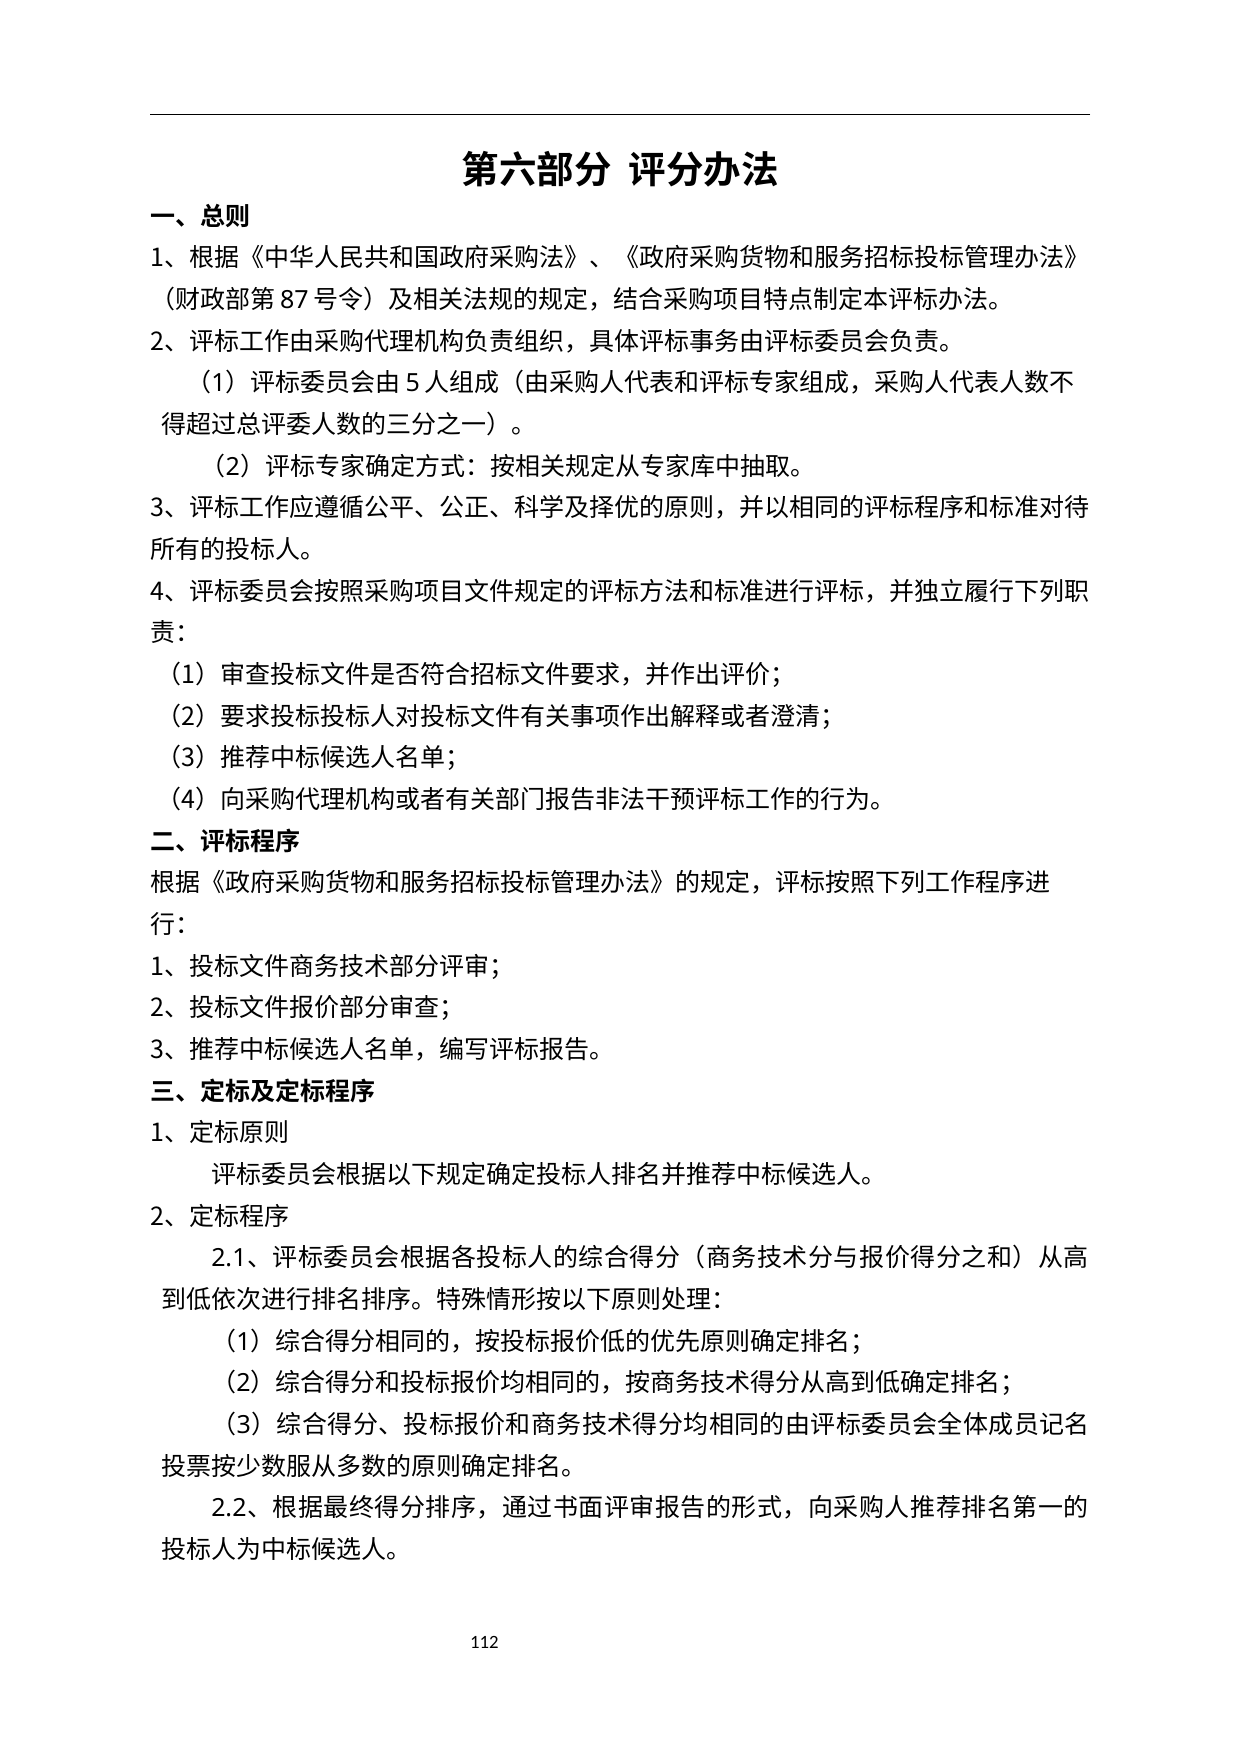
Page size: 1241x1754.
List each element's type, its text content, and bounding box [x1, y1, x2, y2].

subtitle 1、根据《中华人民共和国政府采购法》、《政府采购货物和服务招标投标管理办法》（财政部第87号令）及相关法规的规定，结合采购项目特点制定本评标办法。 [150, 233, 1090, 317]
subtitle （2）评标专家确定方式：按相关规定从专家库中抽取。 [175, 442, 1090, 483]
subtitle （3）推荐中标候选人名单； [150, 733, 1090, 775]
text 评标委员会根据以下规定确定投标人排名并推荐中标候选人。 [161, 1150, 1090, 1192]
text 2.1、评标委员会根据各投标人的综合得分（商务技术分与报价得分之和）从高到低依次进行排名排序。特殊情形按以下原则处理： [161, 1233, 1090, 1317]
text （2）综合得分和投标报价均相同的，按商务技术得分从高到低确定排名； [161, 1358, 1090, 1400]
subtitle 1、定标原则 [150, 1108, 1090, 1150]
subtitle 一、总则 [150, 192, 1090, 233]
subtitle 3、评标工作应遵循公平、公正、科学及择优的原则，并以相同的评标程序和标准对待所有的投标人。 [150, 483, 1090, 567]
text （3）综合得分、投标报价和商务技术得分均相同的由评标委员会全体成员记名投票按少数服从多数的原则确定排名。 [161, 1400, 1090, 1483]
subtitle 1、投标文件商务技术部分评审； [150, 942, 1090, 983]
subtitle 二、评标程序 [150, 817, 1090, 858]
subtitle 2、投标文件报价部分审查； [150, 983, 1090, 1025]
subtitle （1）审查投标文件是否符合招标文件要求，并作出评价； [150, 650, 1090, 692]
subtitle （1）评标委员会由5人组成（由采购人代表和评标专家组成，采购人代表人数不得超过总评委人数的三分之一）。 [161, 358, 1090, 442]
text 第六部分 评分办法 [150, 150, 1090, 192]
subtitle 三、定标及定标程序 [150, 1067, 1090, 1108]
subtitle （2）要求投标投标人对投标文件有关事项作出解释或者澄清； [150, 692, 1090, 733]
subtitle （4）向采购代理机构或者有关部门报告非法干预评标工作的行为。 [150, 775, 1090, 817]
subtitle 2、评标工作由采购代理机构负责组织，具体评标事务由评标委员会负责。 [150, 317, 1090, 358]
subtitle 4、评标委员会按照采购项目文件规定的评标方法和标准进行评标，并独立履行下列职责： [150, 567, 1090, 650]
text （1）综合得分相同的，按投标报价低的优先原则确定排名； [161, 1317, 1090, 1358]
subtitle 2、定标程序 [150, 1192, 1090, 1233]
subtitle 3、推荐中标候选人名单，编写评标报告。 [150, 1025, 1090, 1067]
text 2.2、根据最终得分排序，通过书面评审报告的形式，向采购人推荐排名第一的投标人为中标候选人。 [161, 1483, 1090, 1567]
subtitle 根据《政府采购货物和服务招标投标管理办法》的规定，评标按照下列工作程序进行： [150, 858, 1090, 942]
